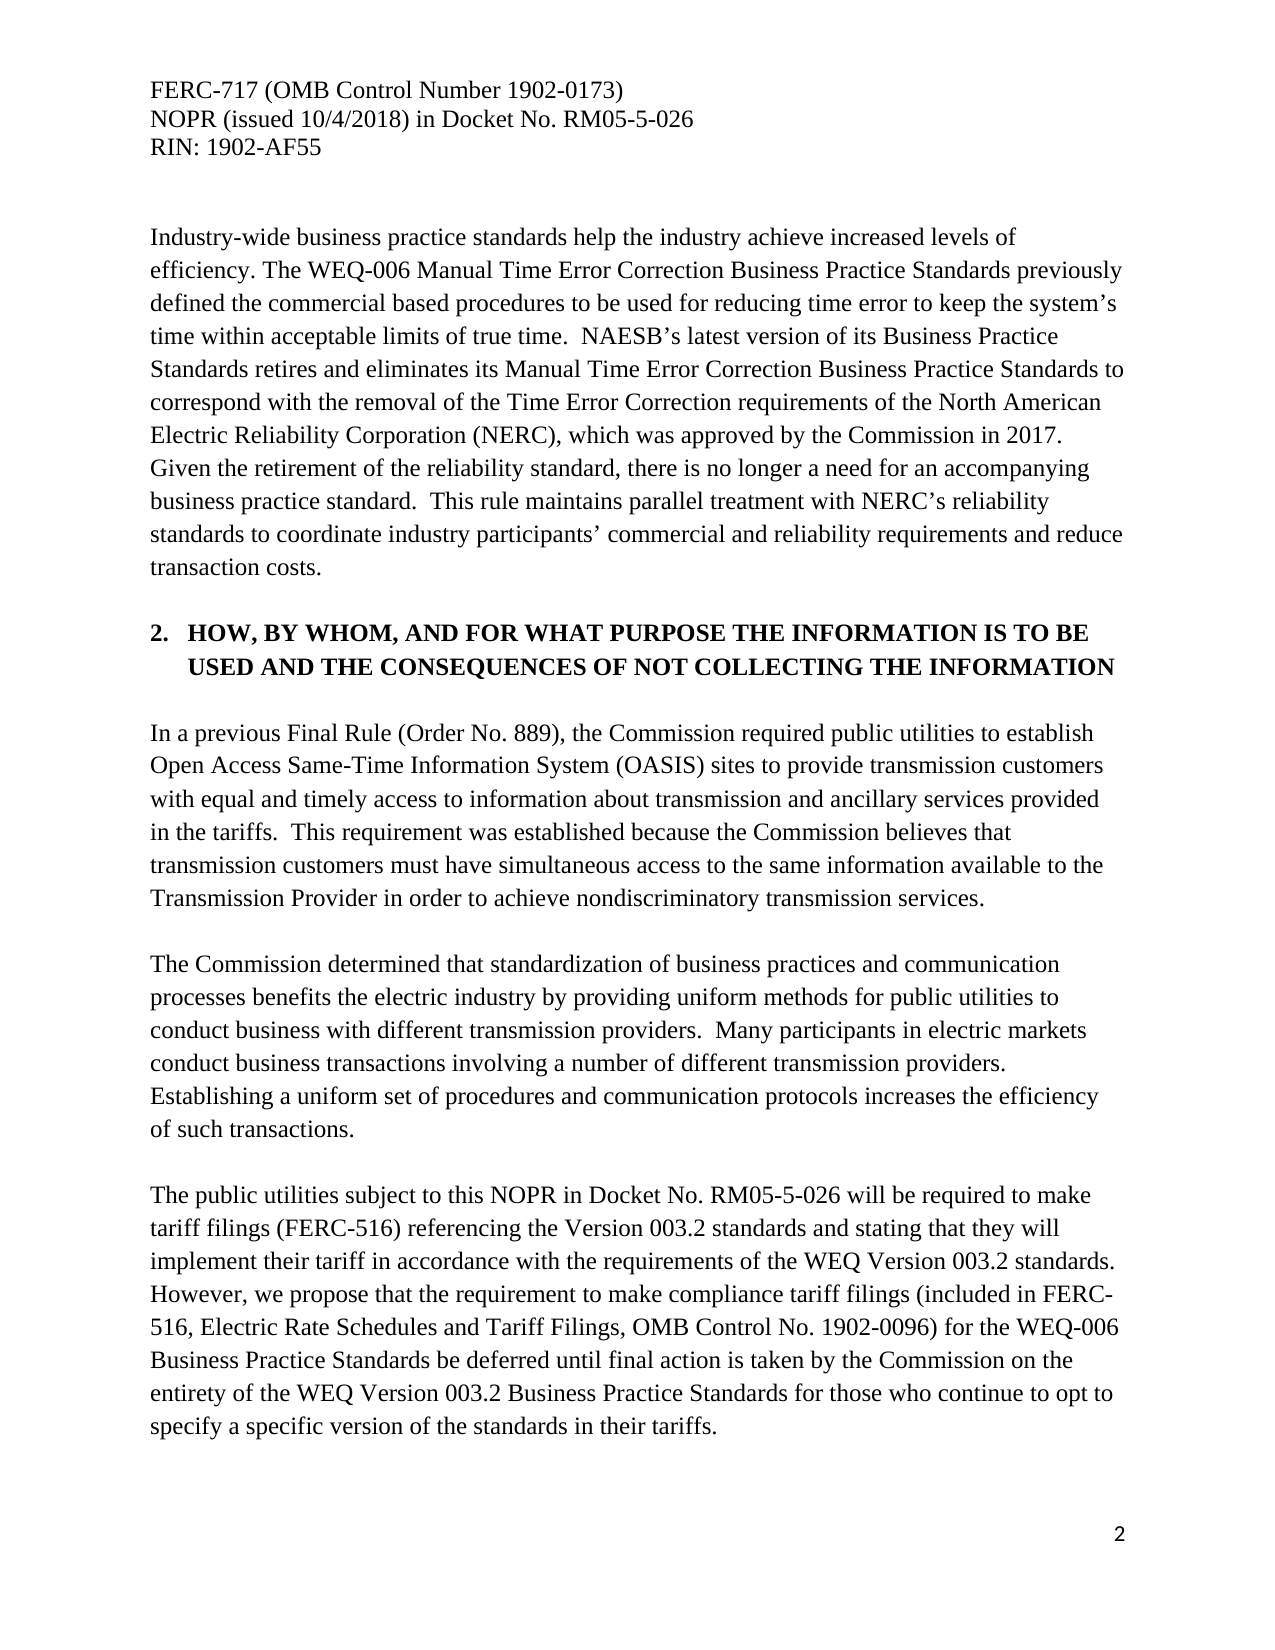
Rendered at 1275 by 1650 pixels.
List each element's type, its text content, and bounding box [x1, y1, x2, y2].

list HOW, BY WHOM, AND FOR WHAT PURPOSE THE INFORMATION IS TO BE USED AND THE CONSEQUENCES OF NOT COLLECTING THE INFORMATION [150, 618, 1125, 680]
text In a previous Final Rule (Order No. 889), the Commission required public utilities to establish Open Access Same-Time Information System (OASIS) sites to provide transmission customers with equal and timely access to information about transmission and ancillary services provided in the tariffs. This requirement was established because the Commission believes that transmission customers must have simultaneous access to the same information available to the Transmission Provider in order to achieve nondiscriminatory transmission services. [150, 718, 1125, 911]
text Given the retirement of the reliability standard, there is no longer a need for an accompanying business practice standard. This rule maintains parallel treatment with NERC’s reliability standards to coordinate industry participants’ commercial and reliability requirements and reduce transaction costs. [150, 453, 1125, 581]
text The public utilities subject to this NOPR in Docket No. RM05-5-026 will be required to make tariff filings (FERC-516) referencing the Version 003.2 standards and stating that they will implement their tariff in accordance with the requirements of the WEQ Version 003.2 standards. However, we propose that the requirement to make compliance tariff filings (included in FERC-516, Electric Rate Schedules and Tariff Filings, OMB Control No. 1902-0096) for the WEQ-006 Business Practice Standards be deferred until final action is taken by the Commission on the entirety of the WEQ Version 003.2 Business Practice Standards for those who continue to opt to specify a specific version of the standards in their tariffs. [150, 1180, 1125, 1440]
text Industry-wide business practice standards help the industry achieve increased levels of efficiency. The WEQ-006 Manual Time Error Correction Business Practice Standards previously defined the commercial based procedures to be used for reducing time error to keep the system’s time within acceptable limits of true time. NAESB’s latest version of its Business Practice Standards retires and eliminates its Manual Time Error Correction Business Practice Standards to correspond with the removal of the Time Error Correction requirements of the North American Electric Reliability Corporation (NERC), which was approved by the Commission in 2017. [150, 222, 1125, 449]
text The Commission determined that standardization of business practices and communication processes benefits the electric industry by providing uniform methods for public utilities to conduct business with different transmission providers. Many participants in electric markets conduct business transactions involving a number of different transmission providers. Establishing a uniform set of procedures and communication protocols increases the efficiency of such transactions. [150, 949, 1125, 1143]
